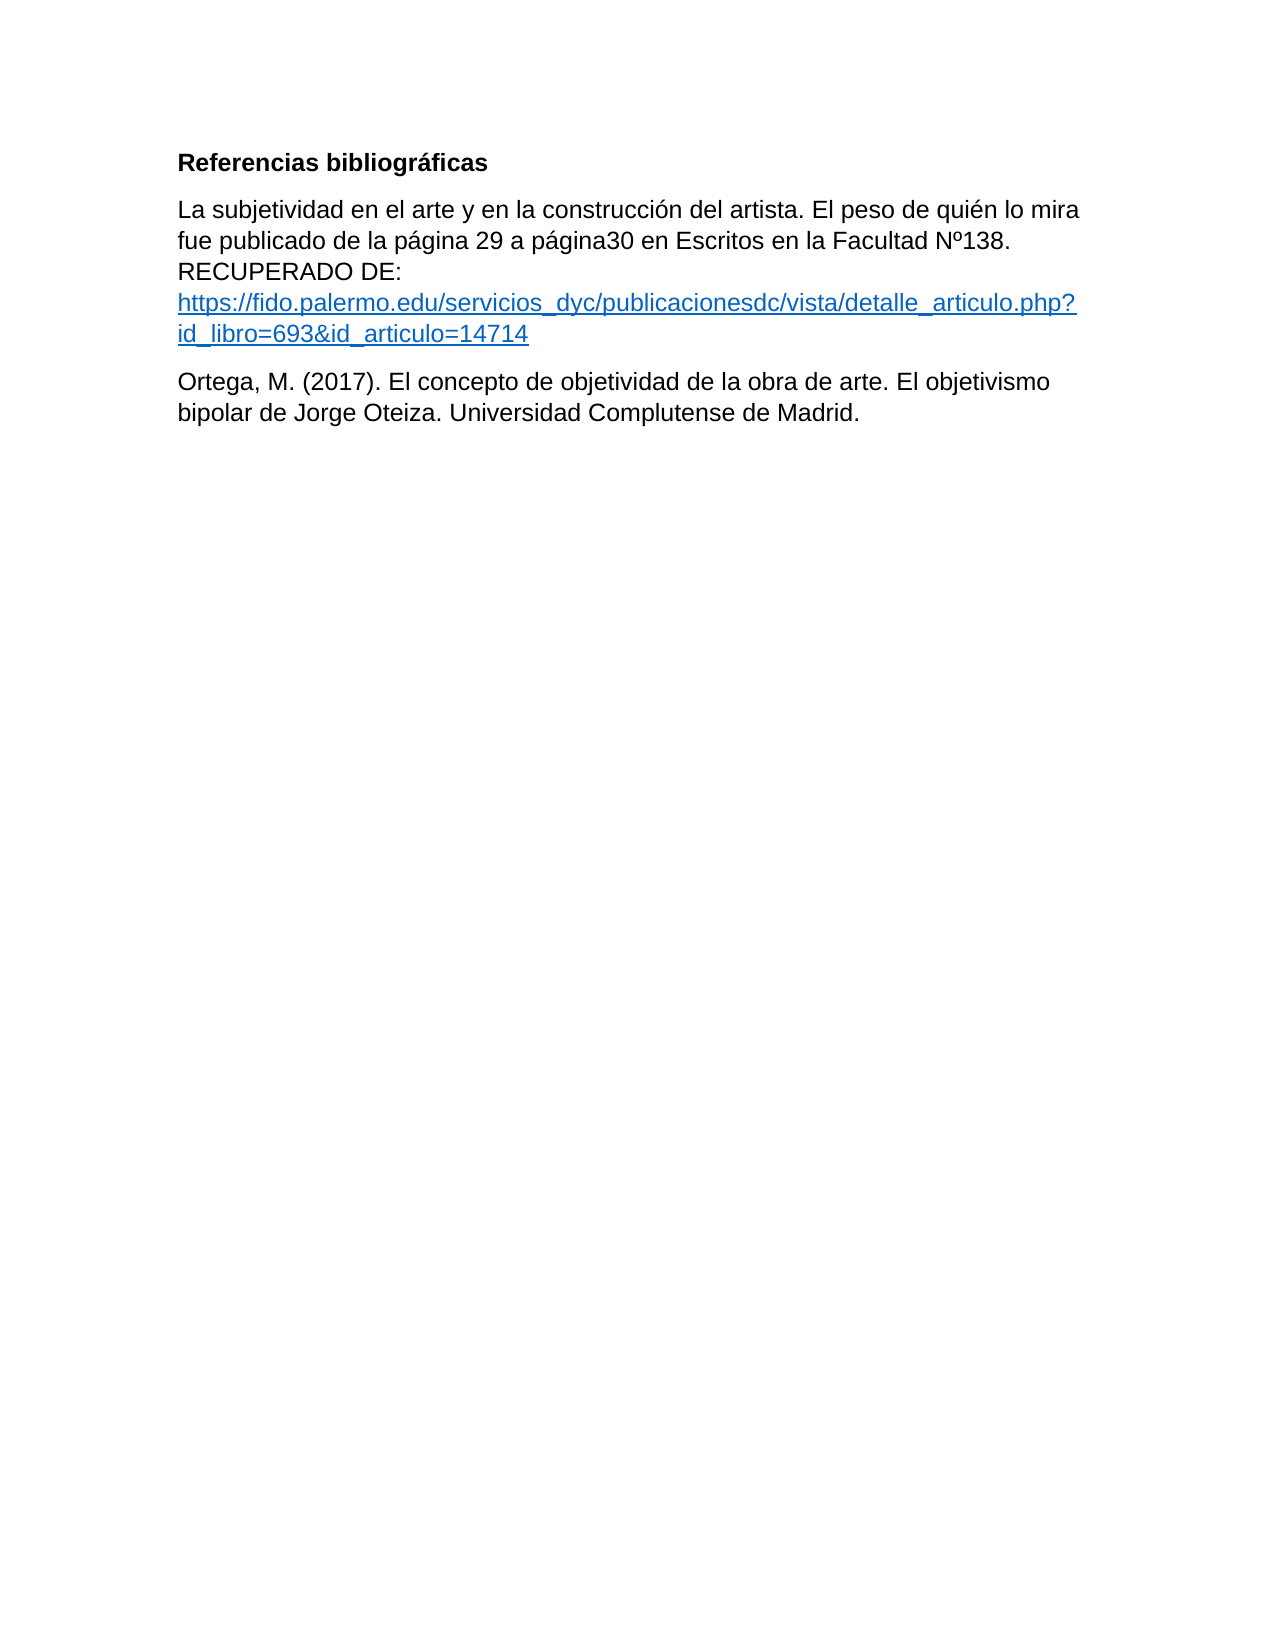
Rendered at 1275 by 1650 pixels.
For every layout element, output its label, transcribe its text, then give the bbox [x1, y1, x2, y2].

text Ortega, M. (2017). El concepto de objetividad de la obra de arte. El objetivismo bipolar de Jorge Oteiza. Universidad Complutense de Madrid. [177, 367, 1098, 427]
text Referencias bibliográficas [177, 148, 1098, 176]
text La subjetividad en el arte y en la construcción del artista. El peso de quién lo mira fue publicado de la página 29 a página30 en Escritos en la Facultad Nº138. RECUPERADO DE: https://fido.palermo.edu/servicios_dyc/publicacionesdc/vista/detalle_articulo.php?id_libro=693&id_articulo=14714 [177, 195, 1098, 348]
